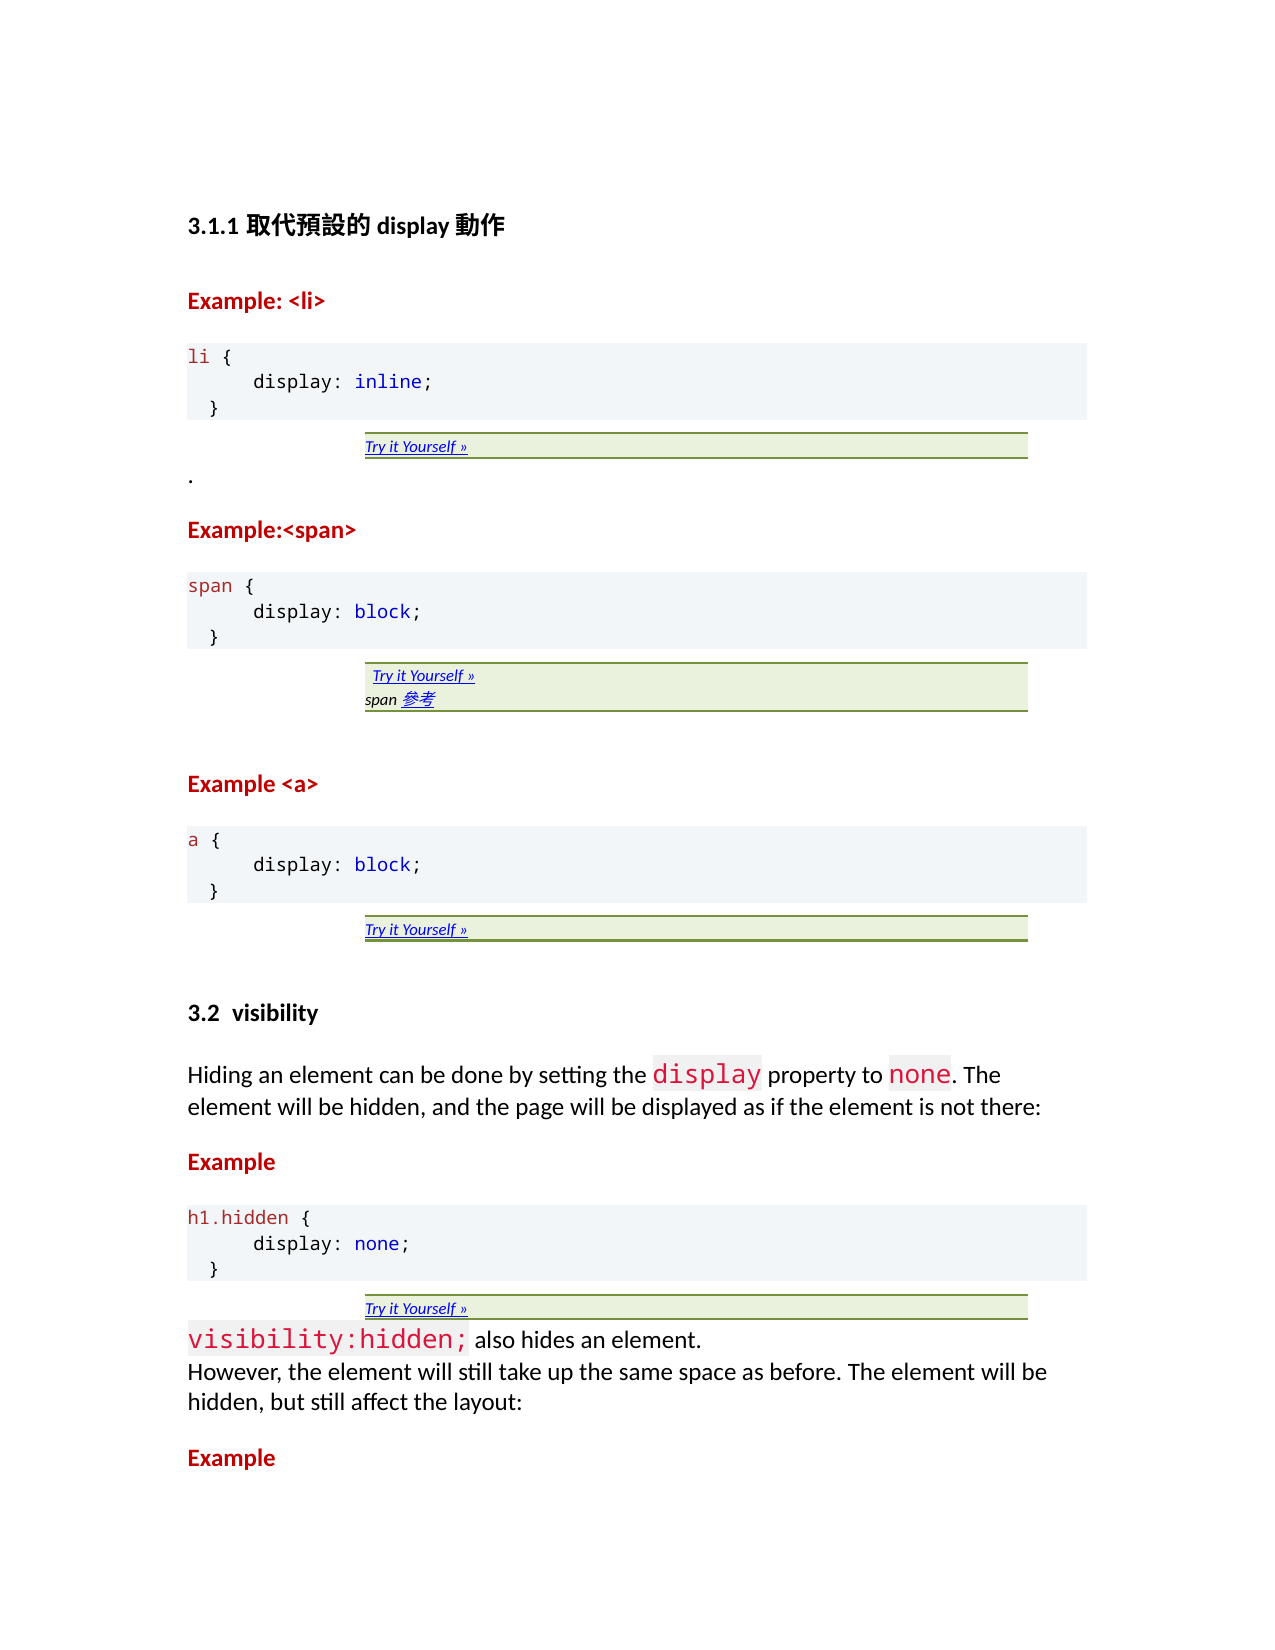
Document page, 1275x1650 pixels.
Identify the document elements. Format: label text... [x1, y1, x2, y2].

text visibility:hidden; also hides an element. [469, 1320, 1087, 1356]
text li { display: inline; } [187, 343, 1087, 420]
text span { display: block; } [187, 572, 1087, 649]
text Try it Yourself » [365, 664, 1028, 682]
subtitle Example:<span> [187, 514, 1087, 545]
text . [187, 459, 1087, 489]
subtitle Example <a> [187, 768, 1087, 798]
text Try it Yourself » [365, 434, 1028, 457]
subtitle Example [187, 1146, 1087, 1177]
subtitle visibility [187, 997, 1087, 1028]
subtitle Example [187, 1442, 1087, 1472]
text Try it Yourself » [365, 917, 1028, 939]
text h1.hidden { display: none; } [187, 1205, 1087, 1281]
text a { display: block; } [187, 826, 1087, 903]
subtitle Example: <li> [187, 285, 1087, 315]
text span 參考 [365, 682, 1028, 710]
text Try it Yourself » [365, 1296, 1028, 1318]
text However, the element will still take up the same space as before. The element will be hidden, but still affect the layout: [187, 1356, 1087, 1417]
text Hiding an element can be done by setting the display property to none. The element will be hidden, and the page will be displayed as if the element is not there: [187, 1055, 1087, 1121]
subtitle 取代預設的display 動作 [187, 206, 1087, 242]
